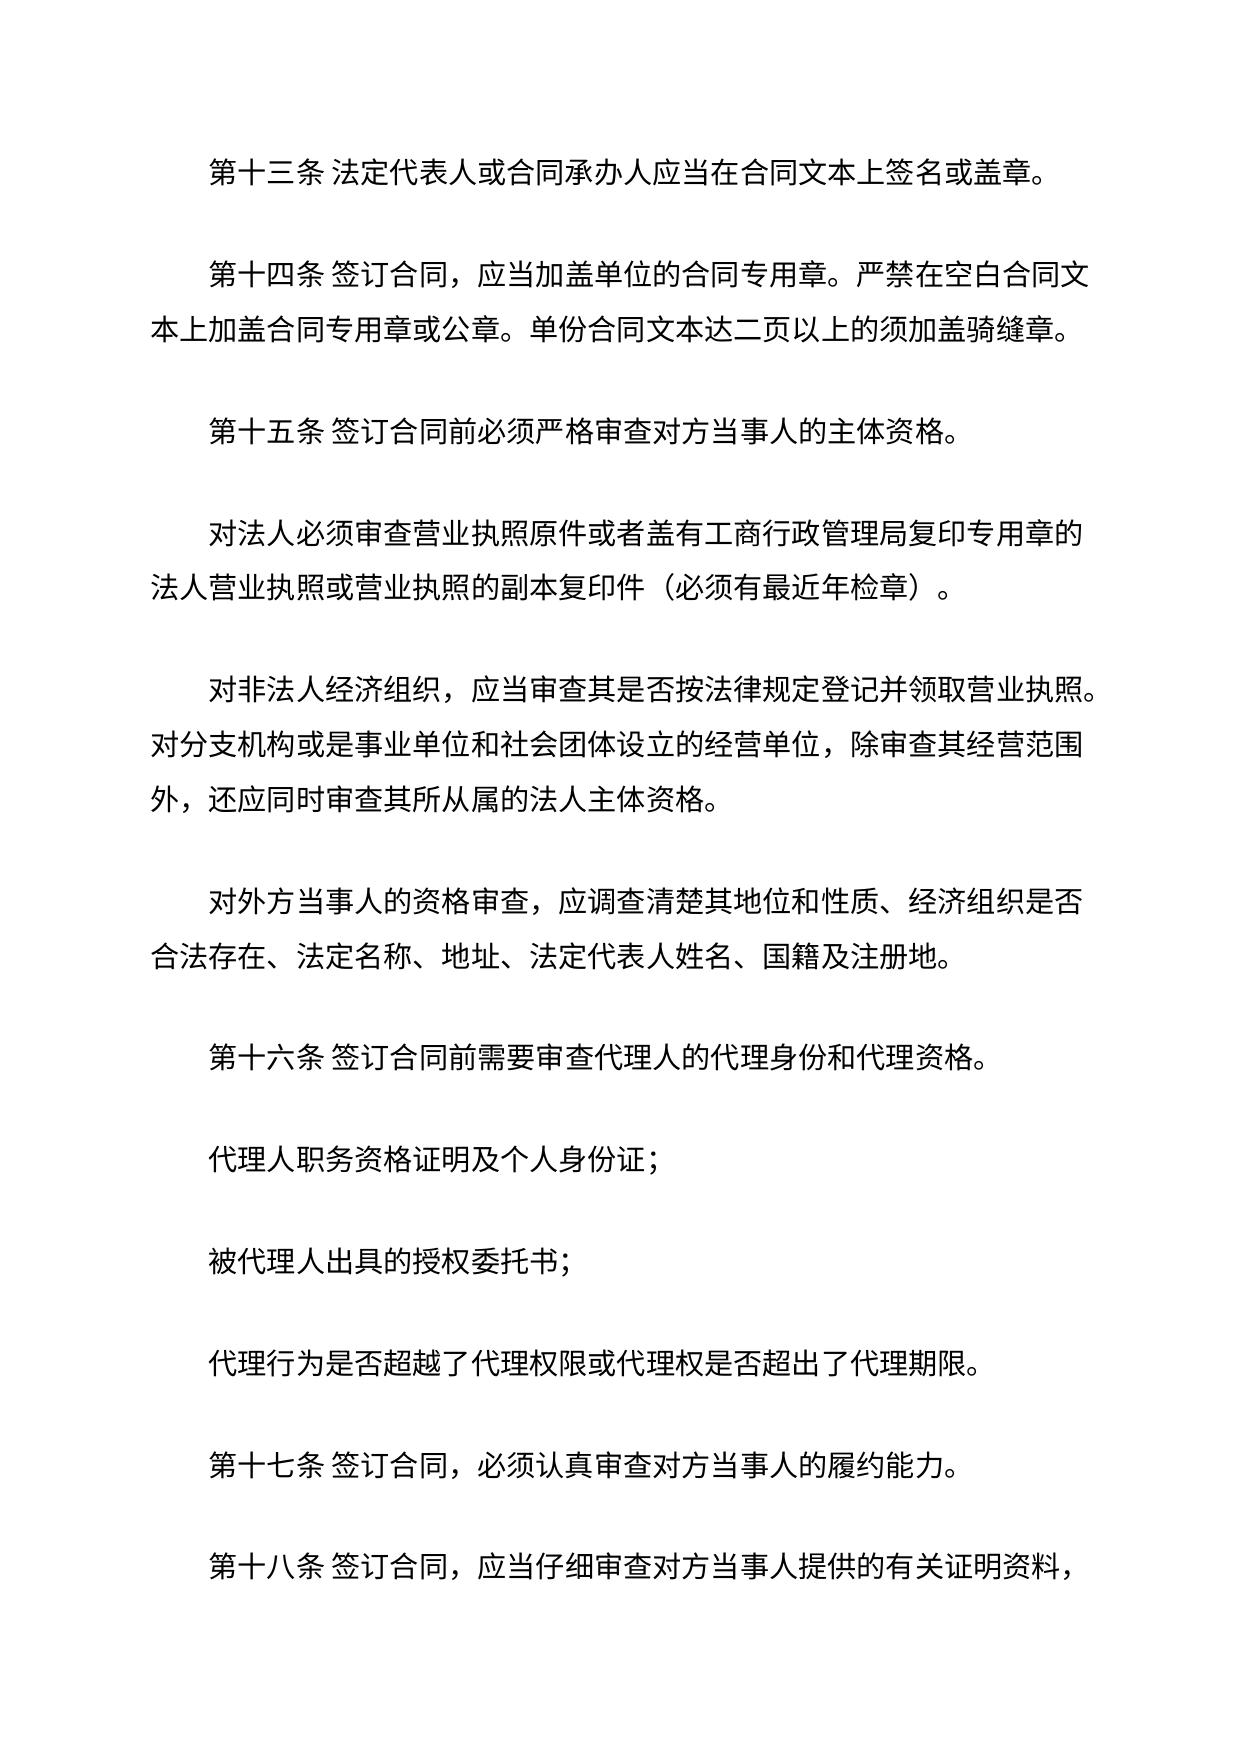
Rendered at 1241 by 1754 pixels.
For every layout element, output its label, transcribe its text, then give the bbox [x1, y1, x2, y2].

text 对非法人经济组织，应当审查其是否按法律规定登记并领取营业执照。对分支机构或是事业单位和社会团体设立的经营单位，除审查其经营范围外，还应同时审查其所从属的法人主体资格。 [150, 667, 1090, 819]
text 第十五条 签订合同前必须严格审查对方当事人的主体资格。 [150, 408, 1090, 451]
text 第十三条 法定代表人或合同承办人应当在合同文本上签名或盖章。 [150, 150, 1090, 192]
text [150, 1544, 1090, 1586]
text 代理行为是否超越了代理权限或代理权是否超出了代理期限。 [150, 1340, 1090, 1383]
text 代理人职务资格证明及个人身份证； [150, 1137, 1090, 1179]
text 对法人必须审查营业执照原件或者盖有工商行政管理局复印专用章的法人营业执照或营业执照的副本复印件（必须有最近年检章）。 [150, 510, 1090, 607]
text 第十七条 签订合同，必须认真审查对方当事人的履约能力。 [150, 1442, 1090, 1484]
text 对外方当事人的资格审查，应调查清楚其地位和性质、经济组织是否合法存在、法定名称、地址、法定代表人姓名、国籍及注册地。 [150, 878, 1090, 976]
text 第十四条 签订合同，应当加盖单位的合同专用章。严禁在空白合同文本上加盖合同专用章或公章。单份合同文本达二页以上的须加盖骑缝章。 [150, 252, 1090, 349]
text 第十六条 签订合同前需要审查代理人的代理身份和代理资格。 [150, 1035, 1090, 1077]
text 被代理人出具的授权委托书； [150, 1239, 1090, 1281]
